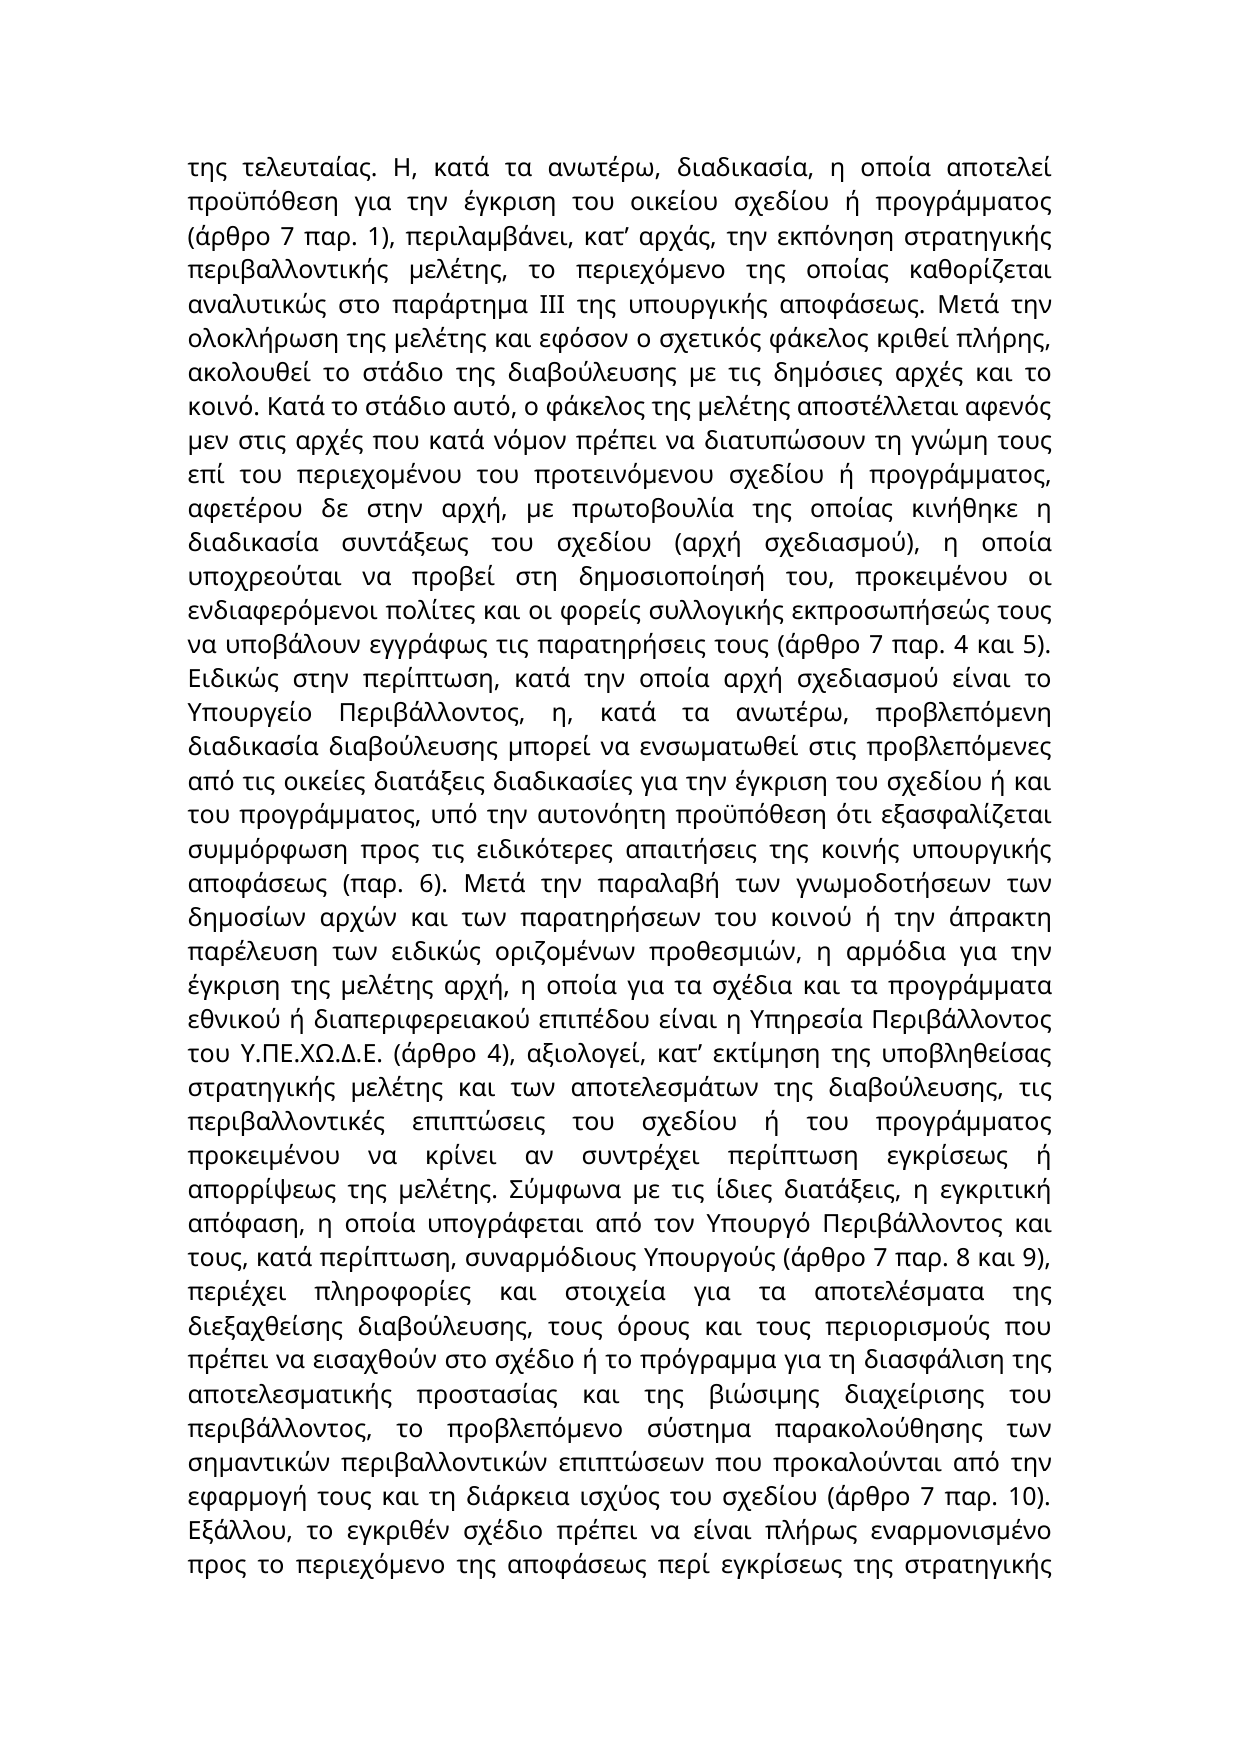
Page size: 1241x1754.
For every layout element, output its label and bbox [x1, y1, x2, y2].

text [187, 150, 1053, 1581]
